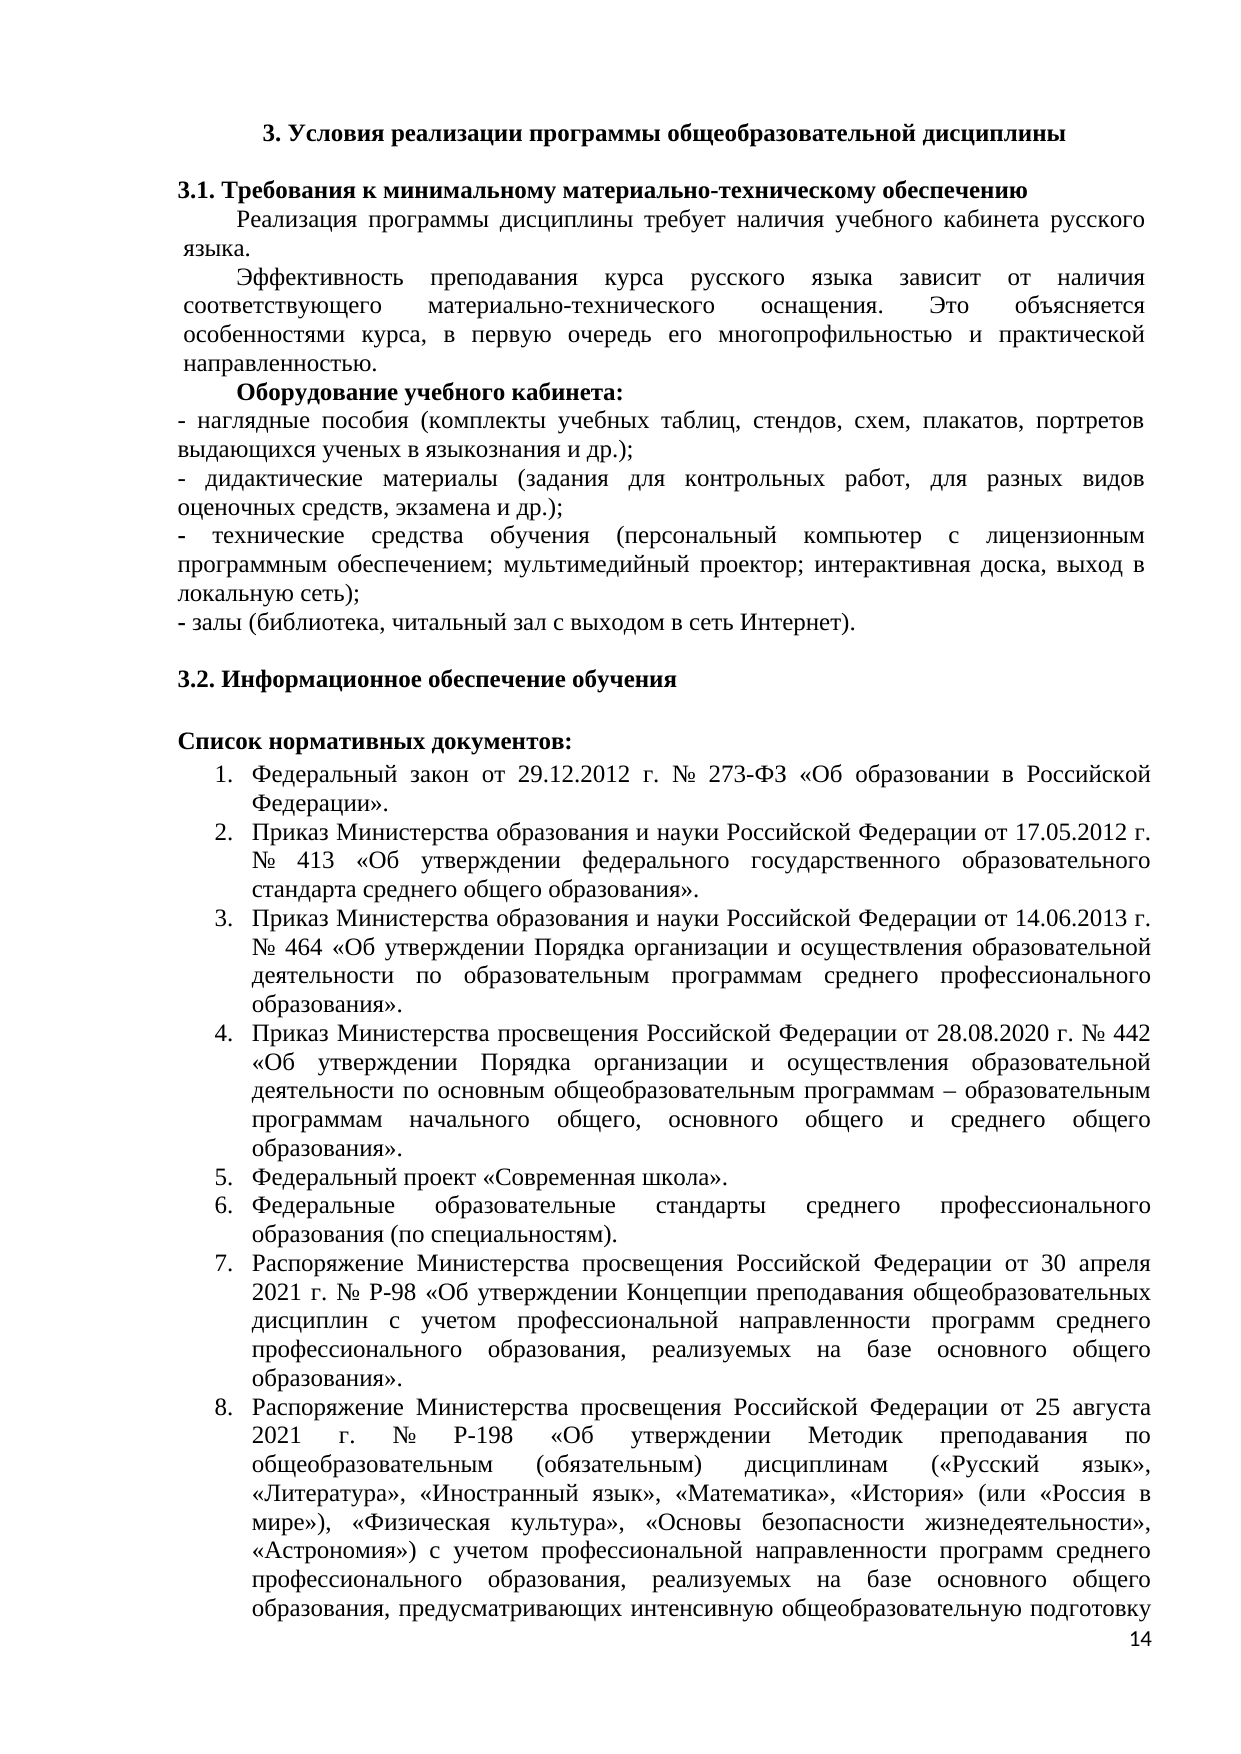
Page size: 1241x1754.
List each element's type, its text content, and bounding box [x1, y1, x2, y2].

text - наглядные пособия (комплекты учебных таблиц, стендов, схем, плакатов, портретов выдающихся ученых в языкознания и др.); [177, 406, 1146, 463]
list Приказ Министерства просвещения Российской Федерации от 28.08.2020 г. № 442 «Об утверждении Порядка организации и осуществления образовательной деятельности по основным общеобразовательным программам – образовательным программам начального общего, основного общего и среднего общего образования». [214, 1018, 1152, 1162]
list Федеральный проект «Современная школа». [214, 1162, 1152, 1190]
text 3. Условия реализации программы общеобразовательной дисциплины [183, 118, 1146, 147]
text Реализация программы дисциплины требует наличия учебного кабинета русского языка. [183, 204, 1146, 262]
text - залы (библиотека, читальный зал с выходом в сеть Интернет). [177, 607, 1146, 636]
text Оборудование учебного кабинета: [183, 377, 1146, 406]
text Список нормативных документов: [177, 726, 1152, 755]
list Приказ Министерства образования и науки Российской Федерации от 14.06.2013 г. № 464 «Об утверждении Порядка организации и осуществления образовательной деятельности по образовательным программам среднего профессионального образования». [214, 903, 1152, 1018]
list Федеральные образовательные стандарты среднего профессионального образования (по специальностям). [214, 1190, 1152, 1248]
text 3.2. Информационное обеспечение обучения [177, 664, 1152, 693]
text - технические средства обучения (персональный компьютер с лицензионным программным обеспечением; мультимедийный проектор; интерактивная доска, выход в локальную сеть); [177, 521, 1146, 607]
text - дидактические материалы (задания для контрольных работ, для разных видов оценочных средств, экзамена и др.); [177, 463, 1146, 521]
list Приказ Министерства образования и науки Российской Федерации от 17.05.2012 г. № 413 «Об утверждении федерального государственного образовательного стандарта среднего общего образования». [214, 817, 1152, 903]
list Федеральный закон от 29.12.2012 г. № 273-ФЗ «Об образовании в Российской Федерации». [214, 759, 1152, 817]
text Эффективность преподавания курса русского языка зависит от наличия соответствующего материально-технического оснащения. Это объясняется особенностями курса, в первую очередь его многопрофильностью и практической направленностью. [183, 262, 1146, 377]
list Распоряжение Министерства просвещения Российской Федерации от 30 апреля 2021 г. № Р-98 «Об утверждении Концепции преподавания общеобразовательных дисциплин с учетом профессиональной направленности программ среднего профессионального образования, реализуемых на базе основного общего образования». [214, 1248, 1152, 1392]
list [214, 1392, 1152, 1622]
text 3.1. Требования к минимальному материально-техническому обеспечению [177, 176, 1152, 204]
